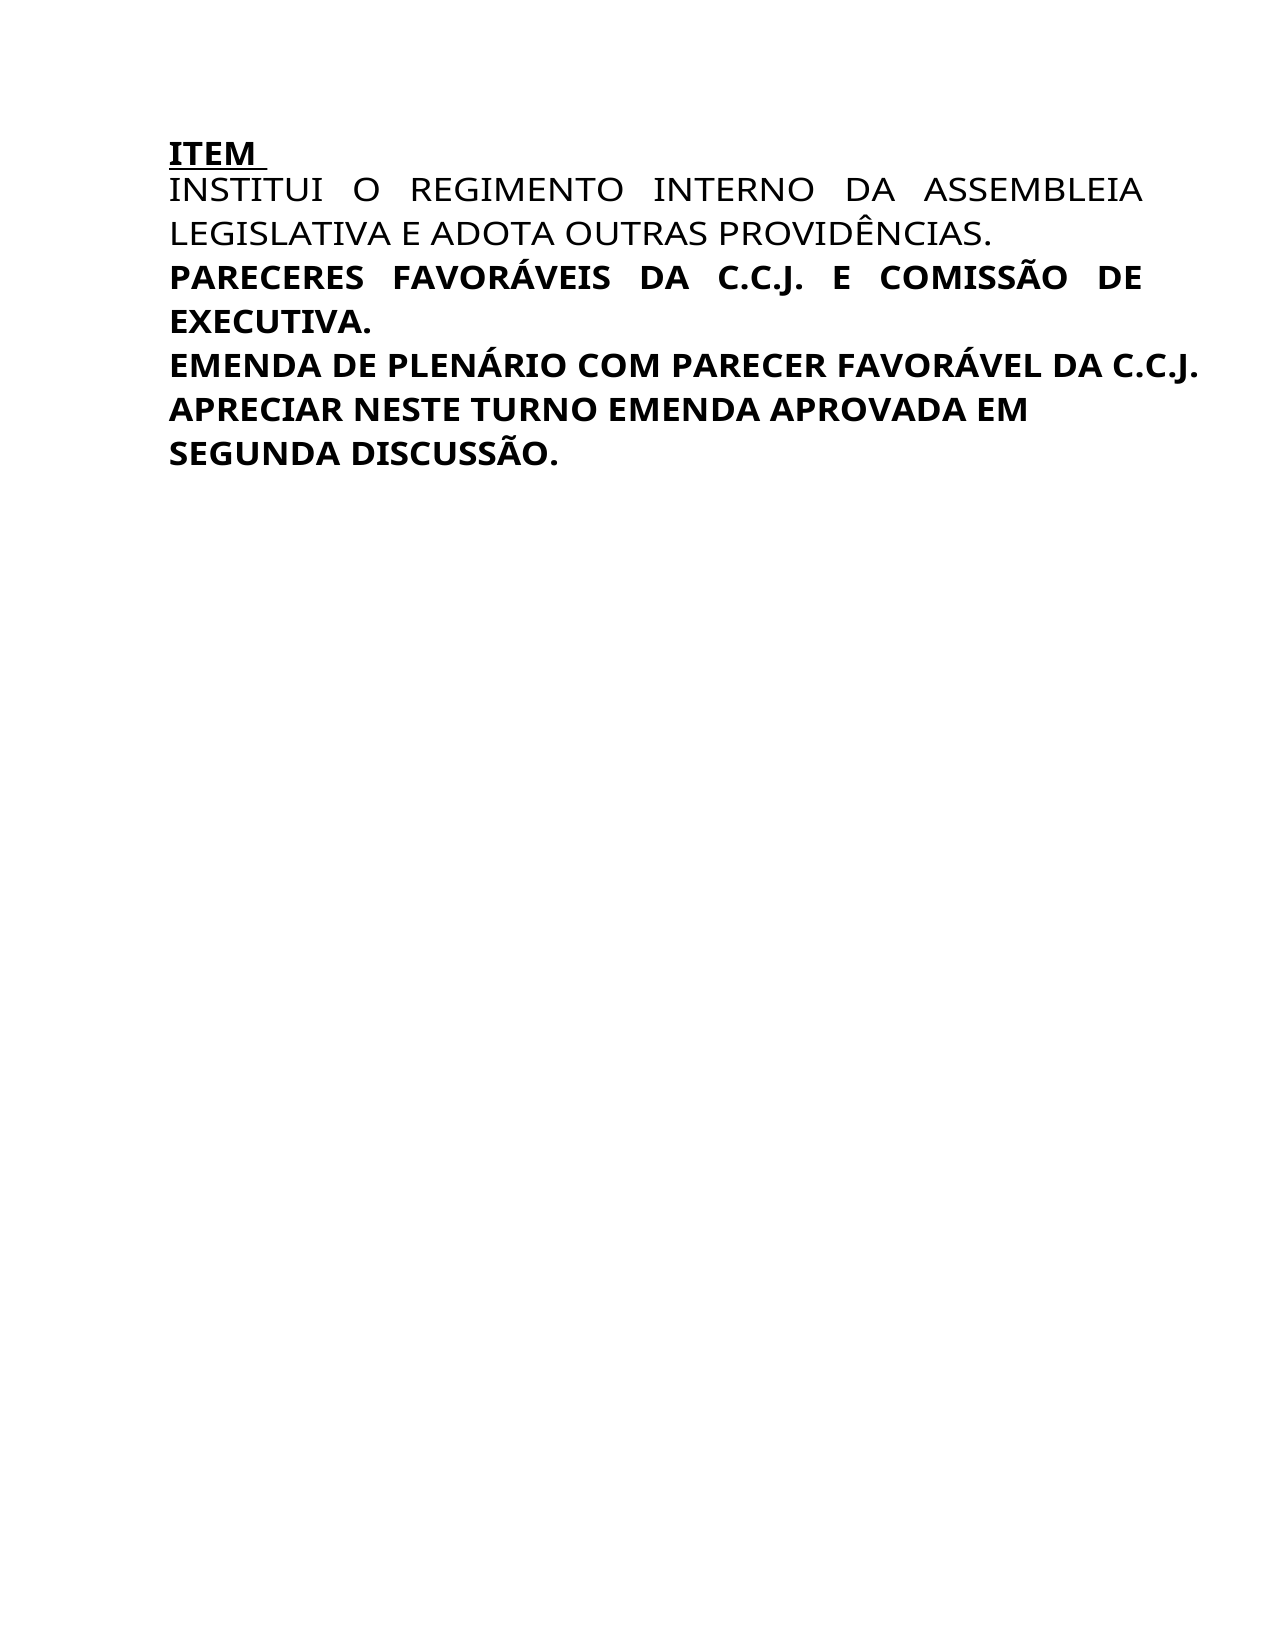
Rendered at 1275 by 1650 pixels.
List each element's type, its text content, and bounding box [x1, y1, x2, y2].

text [169, 167, 1144, 254]
text EMENDA DE PLENÁRIO COM PARECER FAVORÁVEL DA C.C.J. APRECIAR NESTE TURNO EMENDA APROVADA EM SEGUNDA DISCUSSÃO. [169, 343, 1200, 474]
text PARECERES FAVORÁVEIS DA C.C.J. E COMISSÃO DE EXECUTIVA. [169, 255, 1144, 343]
